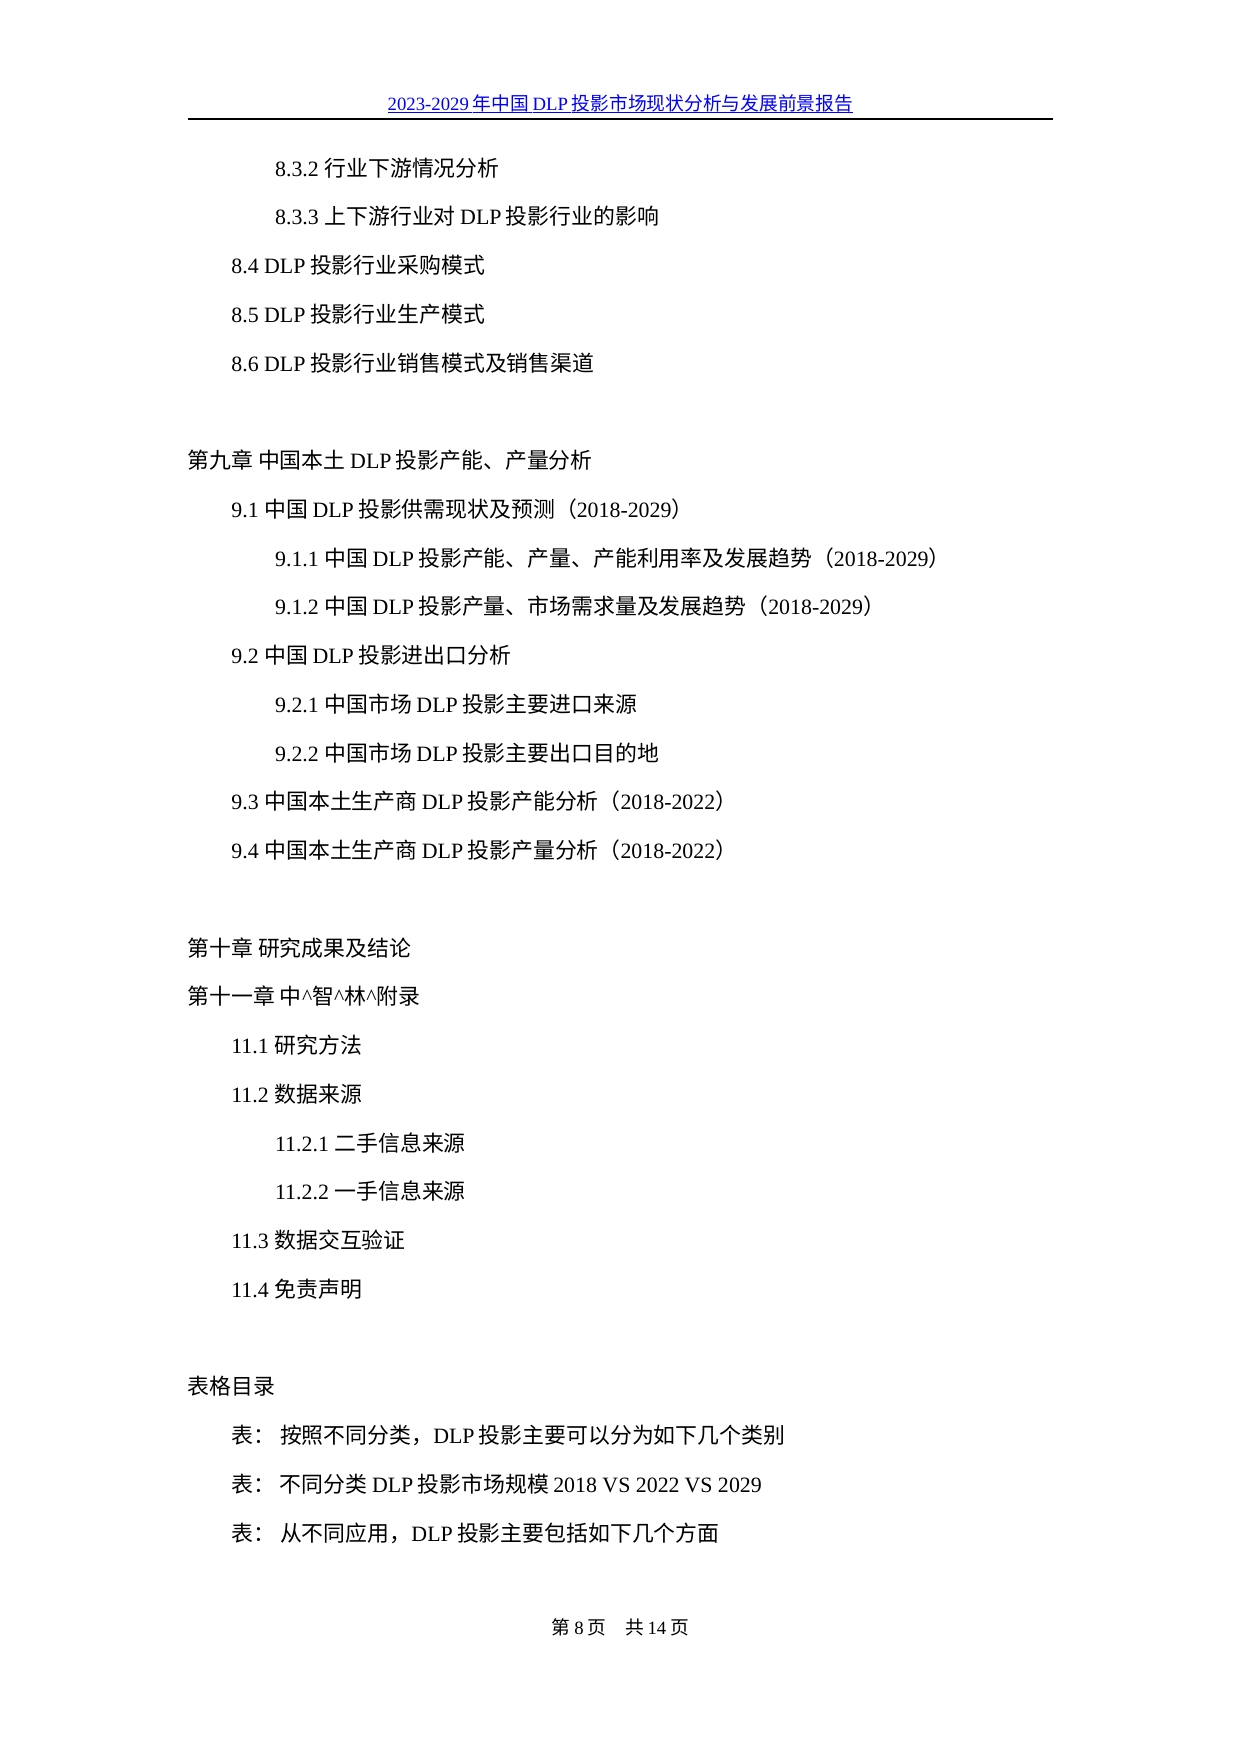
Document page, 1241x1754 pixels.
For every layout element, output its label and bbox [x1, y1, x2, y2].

text [187, 150, 1053, 1548]
